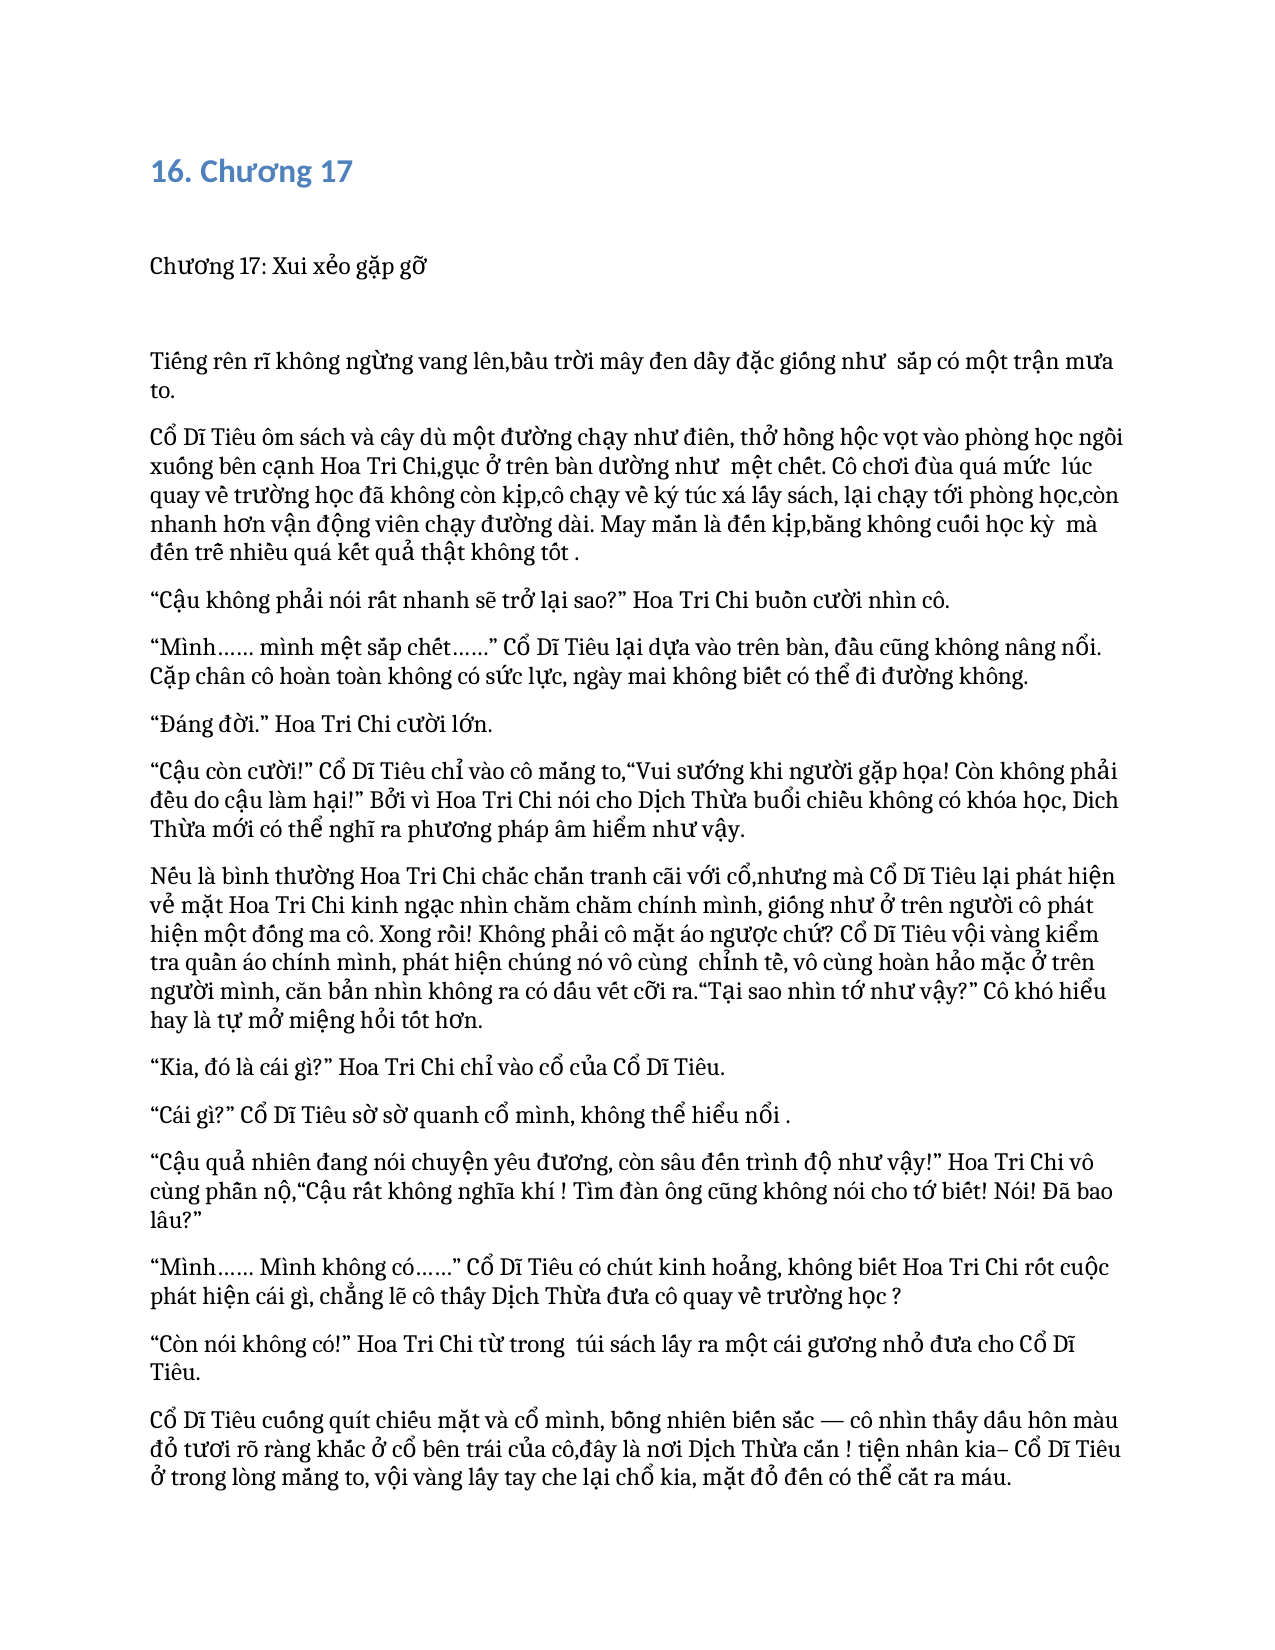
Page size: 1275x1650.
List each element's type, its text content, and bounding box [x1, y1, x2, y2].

text “Còn nói không có!” Hoa Tri Chi từ trong túi sách lấy ra một cái gương nhỏ đưa cho Cổ Dĩ Tiêu. [150, 1329, 1125, 1387]
text Nếu là bình thường Hoa Tri Chi chắc chắn tranh cãi với cổ,nhưng mà Cổ Dĩ Tiêu lại phát hiện vẻ mặt Hoa Tri Chi kinh ngạc nhìn chằm chằm chính mình, giống như ở trên người cô phát hiện một đống ma cô. Xong rồi! Không phải cô mặt áo ngược chứ? Cổ Dĩ Tiêu vội vàng kiểm tra quần áo chính mình, phát hiện chúng nó vô cùng chỉnh tề, vô cùng hoàn hảo mặc ở trên người mình, căn bản nhìn không ra có dấu vết cỡi ra.“Tại sao nhìn tớ như vậy?” Cô khó hiểu hay là tự mở miệng hỏi tốt hơn. [150, 862, 1125, 1034]
text “Kia, đó là cái gì?” Hoa Tri Chi chỉ vào cổ của Cổ Dĩ Tiêu. [150, 1053, 1125, 1082]
text “Cậu quả nhiên đang nói chuyện yêu đương, còn sâu đến trình độ như vậy!” Hoa Tri Chi vô cùng phẫn nộ,“Cậu rất không nghĩa khí ! Tìm đàn ông cũng không nói cho tớ biết! Nói! Đã bao lâu?” [150, 1148, 1125, 1234]
text “Đáng đời.” Hoa Tri Chi cười lớn. [150, 709, 1125, 738]
text Tiếng rên rĩ không ngừng vang lên,bầu trời mây đen dầy đặc giống như sắp có một trận mưa to. [150, 347, 1125, 404]
text “Mình…… mình mệt sắp chết……” Cổ Dĩ Tiêu lại dựa vào trên bàn, đầu cũng không nâng nổi. Cặp chân cô hoàn toàn không có sức lực, ngày mai không biết có thể đi đường không. [150, 633, 1125, 691]
text Chương 17: Xui xẻo gặp gỡ [150, 194, 1125, 281]
text “Mình…… Mình không có……” Cổ Dĩ Tiêu có chút kinh hoảng, không biết Hoa Tri Chi rốt cuộc phát hiện cái gì, chẳng lẽ cô thấy Dịch Thừa đưa cô quay về trường học ? [150, 1253, 1125, 1311]
text “Cậu không phải nói rất nhanh sẽ trở lại sao?” Hoa Tri Chi buồn cười nhìn cô. [150, 586, 1125, 614]
text “Cậu còn cười!” Cổ Dĩ Tiêu chỉ vào cô mắng to,“Vui sướng khi người gặp họa! Còn không phải đều do cậu làm hại!” Bởi vì Hoa Tri Chi nói cho Dịch Thừa buổi chiều không có khóa học, Dich Thừa mới có thể nghĩ ra phương pháp âm hiểm như vậy. [150, 757, 1125, 843]
text Cổ Dĩ Tiêu ôm sách và cây dù một đường chạy như điên, thở hồng hộc vọt vào phòng học ngồi xuống bên cạnh Hoa Tri Chi,gục ở trên bàn dường như mệt chết. Cô chơi đùa quá mức lúc quay về trường học đã không còn kịp,cô chạy về ký túc xá lấy sách, lại chạy tới phòng học,còn nhanh hơn vận động viên chạy đường dài. May mắn là đến kịp,bằng không cuối học kỳ mà đến trễ nhiều quá kết quả thật không tốt . [150, 423, 1125, 567]
text “Cái gì?” Cổ Dĩ Tiêu sờ sờ quanh cổ mình, không thể hiểu nổi . [150, 1101, 1125, 1129]
text Cổ Dĩ Tiêu cuống quít chiếu mặt và cổ mình, bỗng nhiên biến sắc — cô nhìn thấy dấu hôn màu đỏ tươi rõ ràng khắc ở cổ bên trái của cô,đây là nơi Dịch Thừa cắn ! tiện nhân kia– Cổ Dĩ Tiêu ở trong lòng mắng to, vội vàng lấy tay che lại chổ kia, mặt đỏ đến có thể cắt ra máu. [150, 1406, 1125, 1492]
subtitle 16. Chương 17 [150, 150, 1125, 191]
